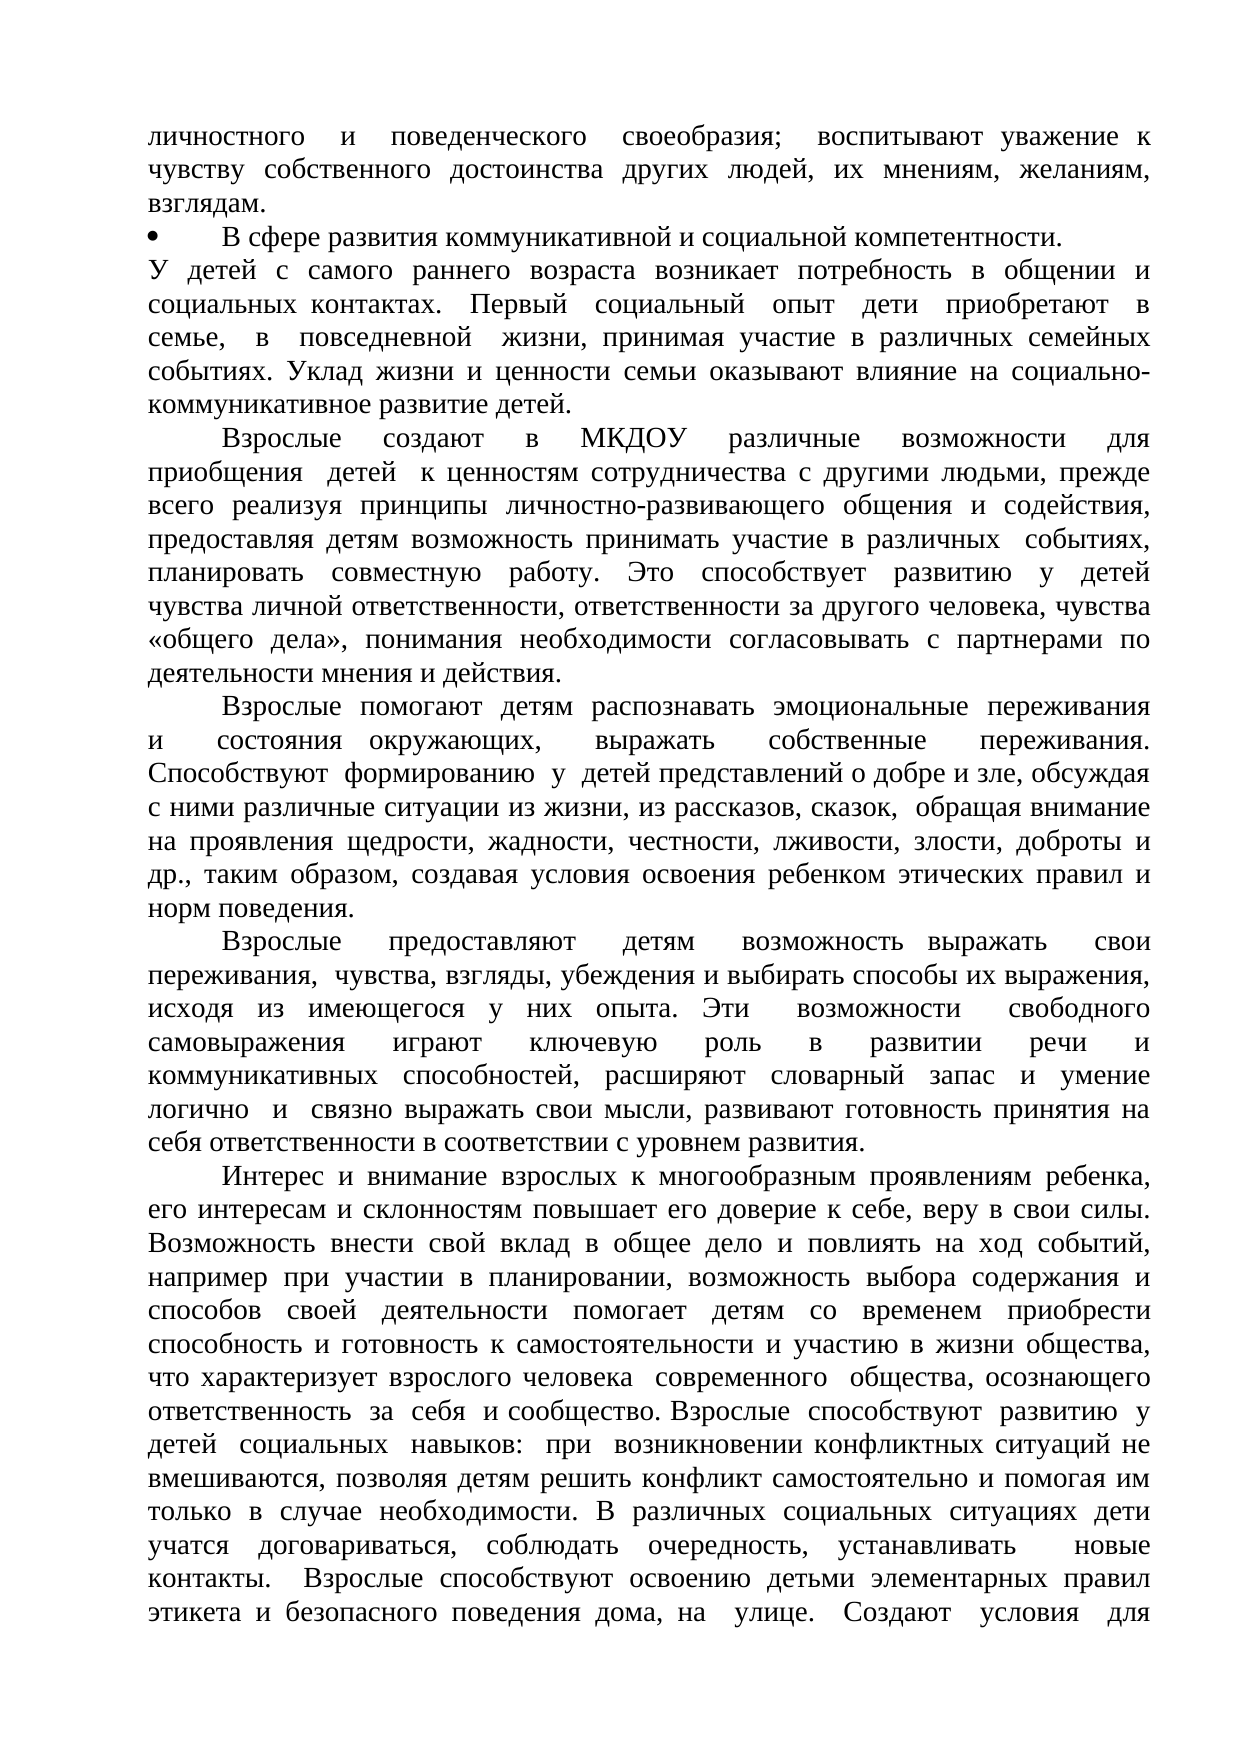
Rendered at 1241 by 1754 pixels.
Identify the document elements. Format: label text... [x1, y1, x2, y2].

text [148, 118, 1152, 219]
text У детей с самого раннего возраста возникает потребность в общении и социальных контактах. Первый социальный опыт дети приобретают в семье, в повседневной жизни, принимая участие в различных семейных событиях. Уклад жизни и ценности семьи оказывают влияние на социально-коммуникативное развитие детей. [148, 252, 1152, 420]
list В сфере развития коммуникативной и социальной компетентности. [148, 219, 1152, 252]
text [148, 1158, 1152, 1628]
text Взрослые создают в МКДОУ различные возможности для приобщения детей к ценностям сотрудничества с другими людьми, прежде всего реализуя принципы личностно-развивающего общения и содействия, предоставляя детям возможность принимать участие в различных событиях, планировать совместную работу. Это способствует развитию у детей чувства личной ответственности, ответственности за другого человека, чувства «общего дела», понимания необходимости согласовывать с партнерами по деятельности мнения и действия. [148, 420, 1152, 688]
text Взрослые помогают детям распознавать эмоциональные переживания и состояния окружающих, выражать собственные переживания. Способствуют формированию у детей представлений о добре и зле, обсуждая с ними различные ситуации из жизни, из рассказов, сказок, обращая внимание на проявления щедрости, жадности, честности, лживости, злости, доброты и др., таким образом, создавая условия освоения ребенком этических правил и норм поведения. [148, 688, 1152, 923]
text Взрослые предоставляют детям возможность выражать свои переживания, чувства, взгляды, убеждения и выбирать способы их выражения, исходя из имеющегося у них опыта. Эти возможности свободного самовыражения играют ключевую роль в развитии речи и коммуникативных способностей, расширяют словарный запас и умение логично и связно выражать свои мысли, развивают готовность принятия на себя ответственности в соответствии с уровнем развития. [148, 923, 1152, 1158]
